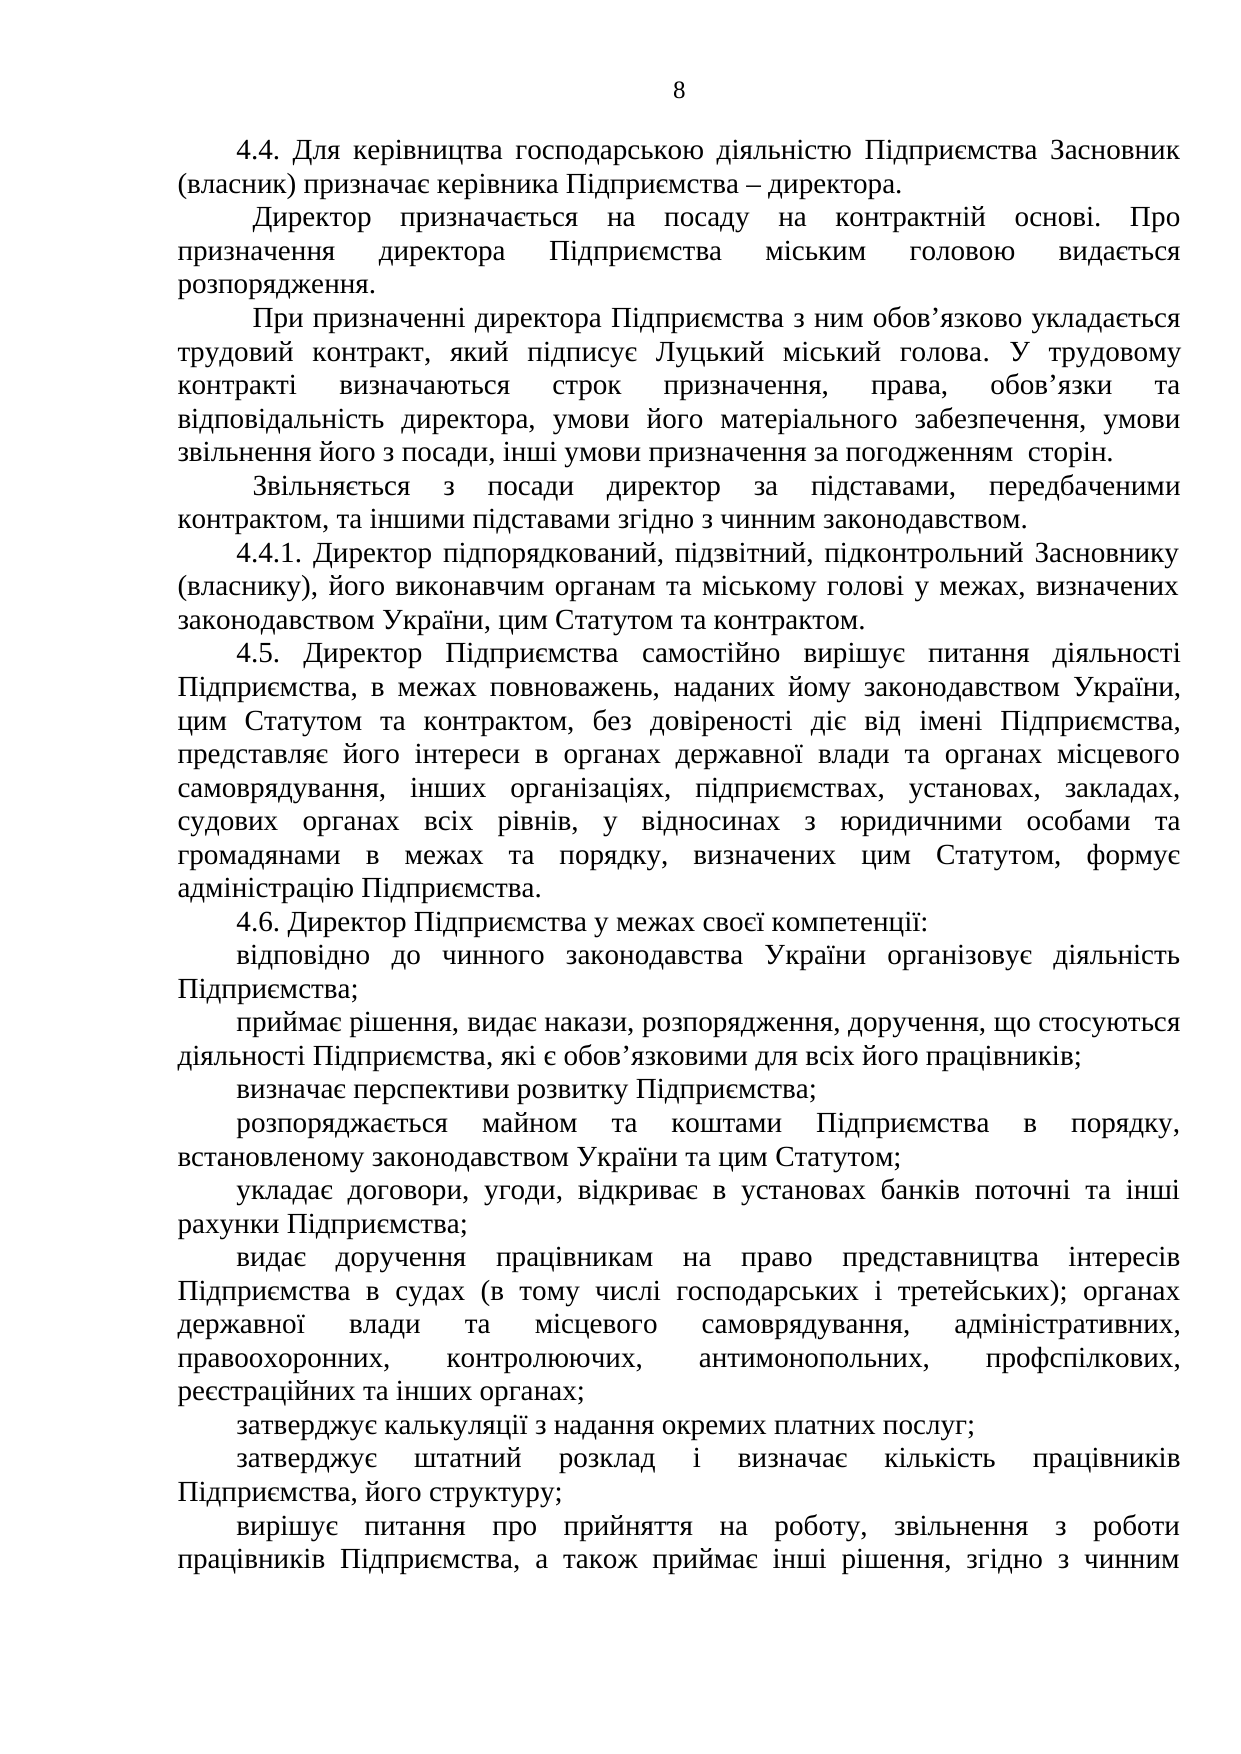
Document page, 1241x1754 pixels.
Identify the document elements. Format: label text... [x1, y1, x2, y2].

text Директор призначається на посаду на контрактній основі. Про призначення директора Підприємства міським головою видається розпорядження. [177, 199, 1181, 300]
text визначає перспективи розвитку Підприємства; [177, 1072, 1181, 1105]
text приймає рішення, видає накази, розпорядження, доручення, що стосуються діяльності Підприємства, які є обов’язковими для всіх його працівників; [177, 1004, 1181, 1072]
text 4.4. Для керівництва господарською діяльністю Підприємства Засновник (власник) призначає керівника Підприємства – директора. [177, 132, 1181, 199]
text Звільняється з посади директор за підставами, передбаченими контрактом, та іншими підставами згідно з чинним законодавством. [177, 468, 1181, 535]
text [177, 1508, 1181, 1575]
text затверджує калькуляції з надання окремих платних послуг; [177, 1407, 1181, 1441]
text затверджує штатний розклад і визначає кількість працівників Підприємства, його структуру; [177, 1441, 1181, 1508]
text 4.6. Директор Підприємства у межах своєї компетенції: [177, 904, 1181, 937]
text 4.5. Директор Підприємства самостійно вирішує питання діяльності Підприємства, в межах повноважень, наданих йому законодавством України, цим Статутом та контрактом, без довіреності діє від імені Підприємства, представляє його інтереси в органах державної влади та органах місцевого самоврядування, інших організаціях, підприємствах, установах, закладах, судових органах всіх рівнів, у відносинах з юридичними особами та громадянами в межах та порядку, визначених цим Статутом, формує адміністрацію Підприємства. [177, 636, 1181, 904]
text відповідно до чинного законодавства України організовує діяльність Підприємства; [177, 937, 1181, 1004]
text розпоряджається майном та коштами Підприємства в порядку, встановленому законодавством України та цим Статутом; [177, 1105, 1181, 1172]
text 4.4.1. Директор підпорядкований, підзвітний, підконтрольний Засновнику (власнику), його виконавчим органам та міському голові у межах, визначених законодавством України, цим Статутом та контрактом. [177, 535, 1180, 636]
text укладає договори, угоди, відкриває в установах банків поточні та інші рахунки Підприємства; [177, 1172, 1181, 1239]
text При призначенні директора Підприємства з ним обов’язково укладається трудовий контракт, який підписує Луцький міський голова. У трудовому контракті визначаються строк призначення, права, обов’язки та відповідальність директора, умови його матеріального забезпечення, умови звільнення його з посади, інші умови призначення за погодженням сторін. [177, 300, 1181, 468]
text видає доручення працівникам на право представництва інтересів Підприємства в судах (в тому числі господарських і третейських); органах державної влади та місцевого самоврядування, адміністративних, правоохоронних, контролюючих, антимонопольних, профспілкових, реєстраційних та інших органах; [177, 1239, 1181, 1407]
